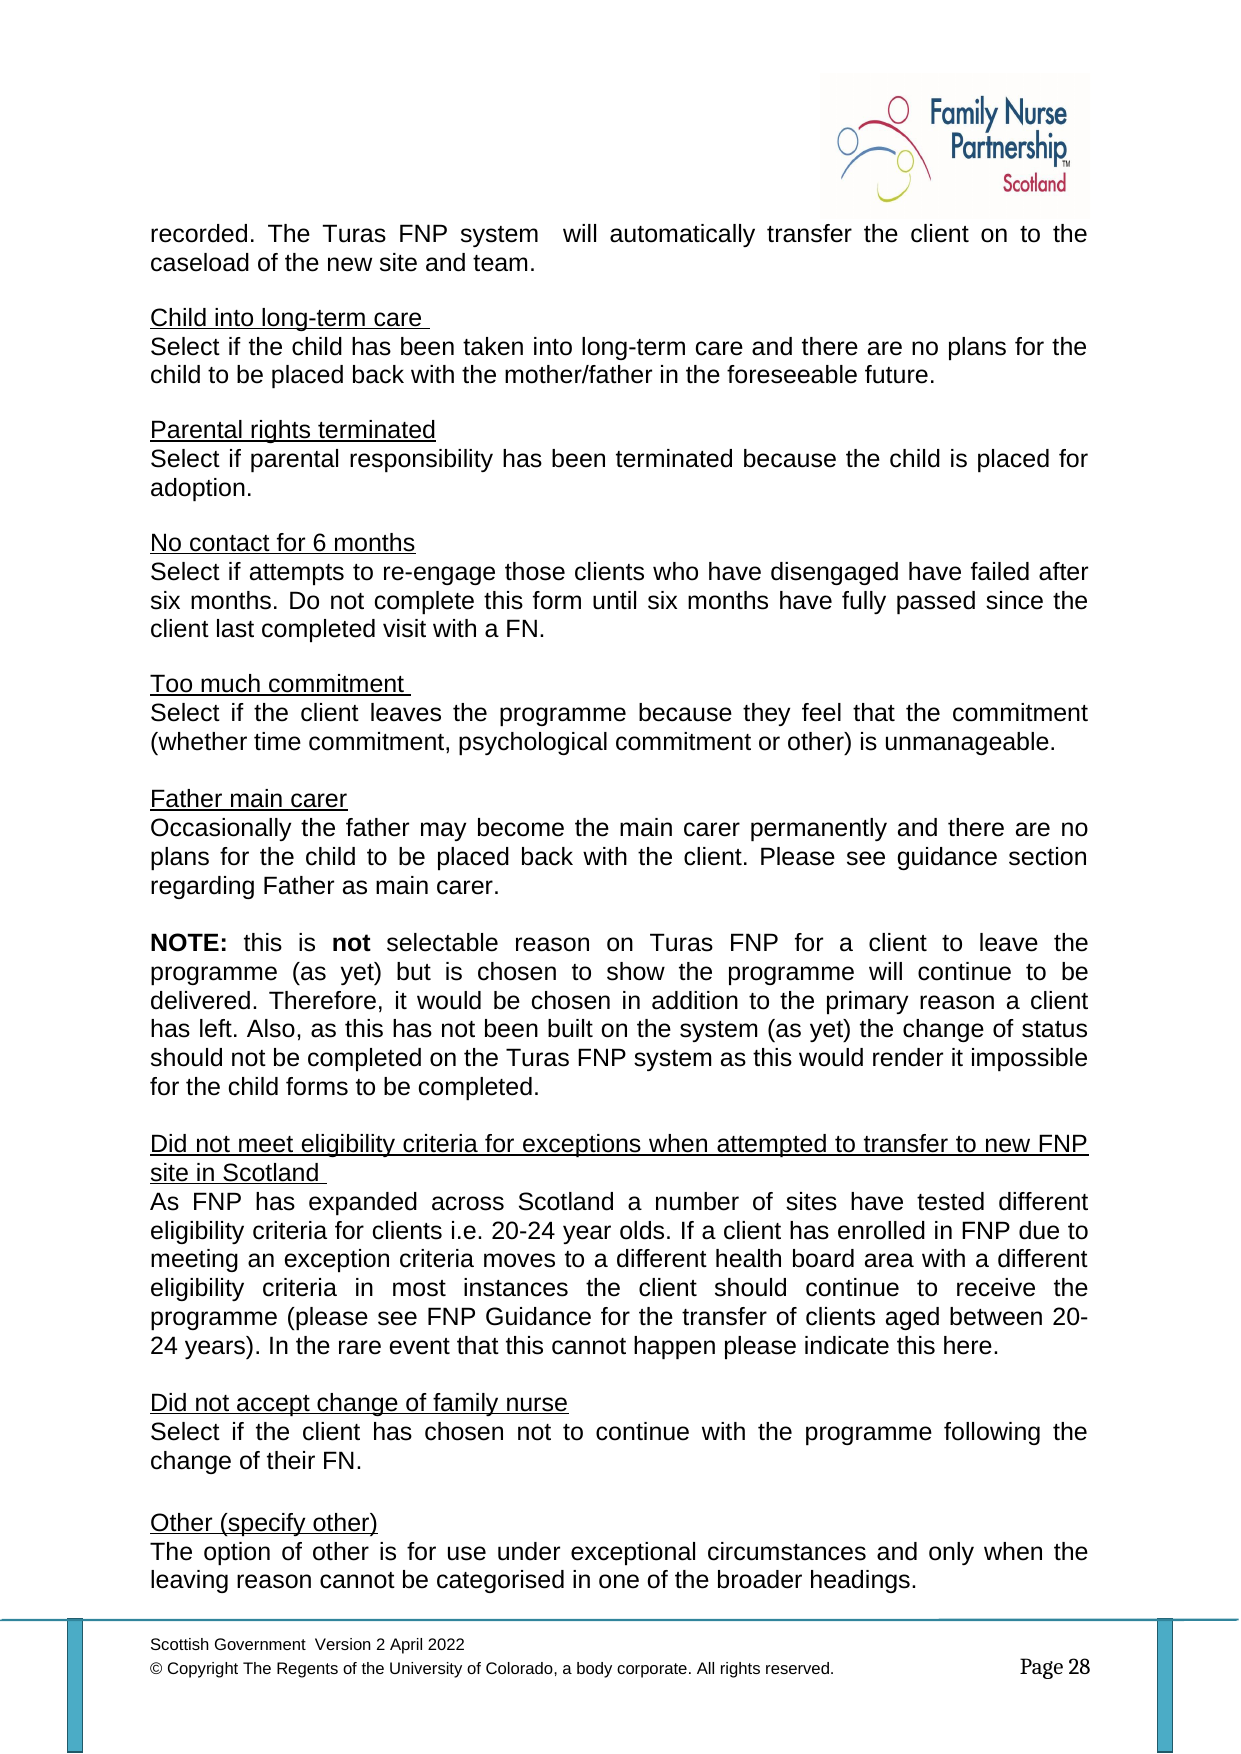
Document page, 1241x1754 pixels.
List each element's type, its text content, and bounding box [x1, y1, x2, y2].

text Select if the child has been taken into long-term care and there are no plans for the child to be placed back with the mother/father in the foreseeable future. [150, 332, 1090, 389]
text Child into long-term care [150, 303, 1090, 332]
text As FNP has expanded across Scotland a number of sites have tested different eligibility criteria for clients i.e. 20-24 year olds. If a client has enrolled in FNP due to meeting an exception criteria moves to a different health board area with a different eligibility criteria in most instances the client should continue to receive the programme (please see FNP Guidance for the transfer of clients aged between 20-24 years). In the rare event that this cannot happen please indicate this here. [150, 1187, 1090, 1359]
subtitle Other (specify other) [150, 1503, 1090, 1537]
text Select if attempts to re-engage those clients who have disengaged have failed after six months. Do not complete this form until six months have fully passed since the client last completed visit with a FN. [150, 557, 1090, 643]
text Father main carer [150, 784, 1090, 813]
text Parental rights terminated [150, 416, 1090, 444]
text NOTE: this is not selectable reason on Turas FNP for a client to leave the programme (as yet) but is chosen to show the programme will continue to be delivered. Therefore, it would be chosen in addition to the primary reason a client has left. Also, as this has not been built on the system (as yet) the change of status should not be completed on the Turas FNP system as this would render it impossible for the child forms to be completed. [150, 928, 1090, 1101]
text No contact for 6 months [150, 528, 1090, 557]
text Select if parental responsibility has been terminated because the child is placed for adoption. [150, 444, 1090, 502]
text Did not accept change of family nurse [150, 1388, 1090, 1417]
text Select if the client leaves the programme because they feel that the commitment (whether time commitment, psychological commitment or other) is unmanageable. [150, 698, 1090, 756]
text Occasionally the father may become the main carer permanently and there are no plans for the child to be placed back with the client. Please see guidance section regarding Father as main carer. [150, 813, 1090, 899]
text The option of other is for use under exceptional circumstances and only when the leaving reason cannot be categorised in one of the broader headings. [150, 1537, 1090, 1594]
picture [820, 73, 1091, 219]
text Select if the client has chosen not to continue with the programme following the change of their FN. [150, 1417, 1090, 1474]
text Did not meet eligibility criteria for exceptions when attempted to transfer to new FNP site in Scotland [150, 1129, 1090, 1187]
text Too much commitment [150, 669, 1090, 698]
